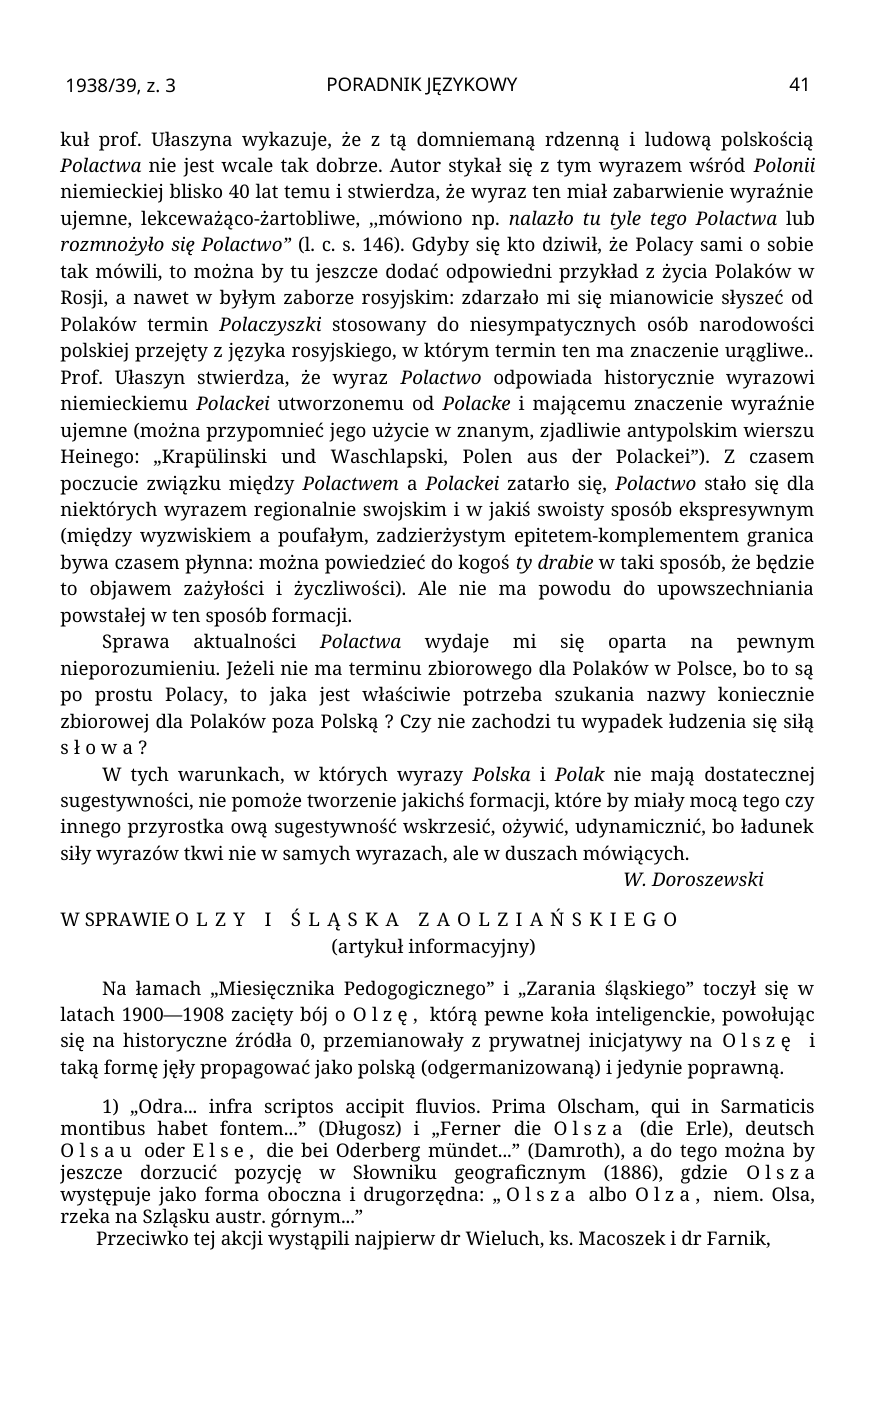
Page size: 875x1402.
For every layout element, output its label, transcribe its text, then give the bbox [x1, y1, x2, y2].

text Sprawa aktualności Polactwa wydaje mi się oparta na pewnym nieporozumieniu. Jeżeli nie ma terminu zbiorowego dla Polaków w Polsce, bo to są po prostu Polacy, to jaka jest właściwie potrzeba szukania nazwy koniecznie zbiorowej dla Polaków poza Polską ? Czy nie zachodzi tu wypadek łudzenia się siłą słowa? [60, 628, 815, 760]
text W SPRAWIE OLZY I ŚLĄSKA ZAOLZIAŃSKIEGO [60, 911, 815, 930]
text 1938/39, z. 3 [65, 77, 176, 96]
text (artykuł informacyjny) [60, 939, 807, 958]
text Przeciwko tej akcji wystąpili najpierw dr Wieluch, ks. Macoszek i dr Farnik, [60, 1228, 807, 1250]
text kuł prof. Ułaszyna wykazuje, że z tą domniemaną rdzenną i ludową polskością Polactwa nie jest wcale tak dobrze. Autor stykał się z tym wyrazem wśród Polonii niemieckiej blisko 40 lat temu i stwierdza, że wyraz ten miał zabarwienie wyraźnie ujemne, lekceważąco-żartobliwe, ,,mówiono np. nalazło tu tyle tego Polactwa lub rozmnożyło się Polactwo” (l. c. s. 146). Gdyby się kto dziwił, że Polacy sami o sobie tak mówili, to można by tu jeszcze dodać odpowiedni przykład z życia Polaków w Rosji, a nawet w byłym zaborze rosyjskim: zdarzało mi się mianowicie słyszeć od Polaków termin Polaczyszki stosowany do niesympatycznych osób narodowości polskiej przejęty z języka rosyjskiego, w którym termin ten ma znaczenie urągliwe.. Prof. Ułaszyn stwierdza, że wyraz Polactwo odpowiada historycznie wyrazowi niemieckiemu Polackei utworzonemu od Polacke i mającemu znaczenie wyraźnie ujemne (można przypomnieć jego użycie w znanym, zjadliwie antypolskim wierszu Heinego: „Krapülinski und Waschlapski, Polen aus der Polackei”). Z czasem poczucie związku między Polactwem a Polackei zatarło się, Polactwo stało się dla niektórych wyrazem regionalnie swojskim i w jakiś swoisty sposób ekspresywnym (między wyzwiskiem a poufałym, zadzierżystym epitetem-komplementem granica bywa czasem płynna: można powiedzieć do kogoś ty drabie w taki sposób, że będzie to objawem zażyłości i życzliwości). Ale nie ma powodu do upowszechniania powstałej w ten sposób formacji. [60, 125, 815, 628]
text PORADNIK JĘZYKOWY [326, 76, 518, 95]
text W tych warunkach, w których wyrazy Polska i Polak nie mają dostatecznej sugestywności, nie pomoże tworzenie jakichś formacji, które by miały mocą tego czy innego przyrostka ową sugestywność wskrzesić, ożywić, udynamicznić, bo ładunek siły wyrazów tkwi nie w samych wyrazach, ale w duszach mówiących. [60, 760, 815, 866]
text 1) „Odra... infra scriptos accipit fluvios. Prima Olscham, qui in Sarmaticis montibus habet fontem...” (Długosz) i „Ferner die Olsza (die Erle), deutsch Olsau oder Else, die bei Oderberg mündet...” (Damroth), a do tego można by jeszcze dorzucić pozycję w Słowniku geograficznym (1886), gdzie Olsza występuje jako forma oboczna i drugorzędna: „Olsza albo Olza, niem. Olsa, rzeka na Szląsku austr. górnym...” [60, 1096, 815, 1228]
text 41 [789, 76, 811, 95]
text W. Doroszewski [623, 866, 815, 892]
text Na łamach „Miesięcznika Pedogogicznego” i „Zarania śląskiego” toczył się w latach 1900—1908 zacięty bój o Olzę, którą pewne koła inteligenckie, powołując się na historyczne źródła 0, przemianowały z prywatnej inicjatywy na Olszę i taką formę jęły propagować jako polską (odgermanizowaną) i jedynie poprawną. [60, 974, 815, 1080]
